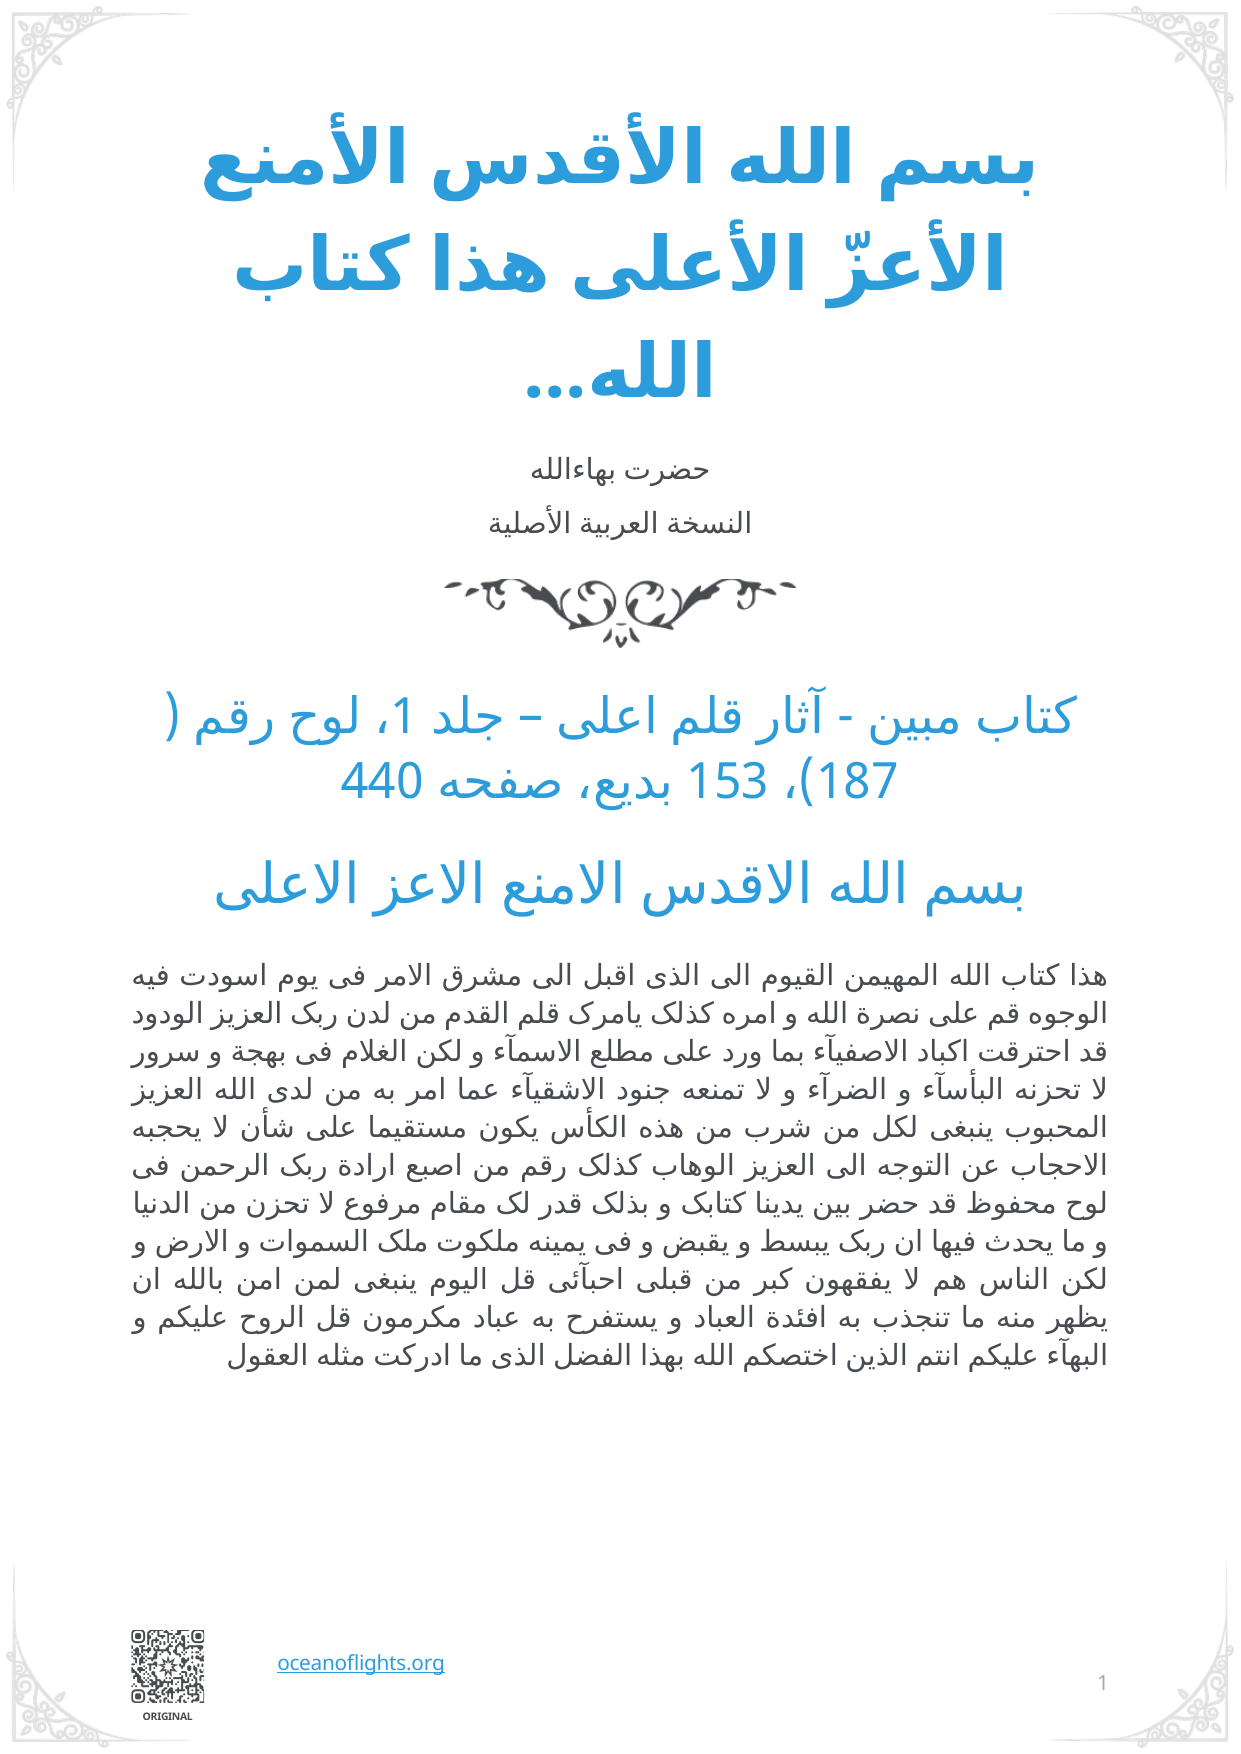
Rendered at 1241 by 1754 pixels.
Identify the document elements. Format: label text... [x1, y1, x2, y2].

picture [1046, 1560, 1234, 1748]
subtitle بسم الله الاقدس الامنع الاعز الاعلی [131, 853, 1109, 926]
picture [6, 1560, 205, 1748]
text حضرت بهاءالله [131, 453, 1109, 491]
picture [444, 579, 797, 648]
subtitle كتاب مبين - آثار قلم اعلى – جلد 1، لوح رقم (187)، 153 بديع، صفحه 440 [131, 689, 1109, 819]
picture [6, 6, 194, 194]
text هذا کتاب الله المهیمن القیوم الی الذی اقبل الی مشرق الامر فی یوم اسودت فیه الوجوه قم علی نصرة الله و امره کذلک یامرک قلم القدم من لدن ربک العزیز الودود قد احترقت اکباد الاصفیآء بما ورد علی مطلع الاسمآء و لکن الغلام فی بهجة و سرور لا تحزنه البأسآء و الضرآء و لا تمنعه جنود الاشقیآء عما امر به من لدی الله العزیز المحبوب ینبغی لکل من شرب من هذه الکأس یکون مستقیما علی شأن لا یحجبه الاحجاب عن التوجه الی العزیز الوهاب کذلک رقم من اصبع ارادة ربک الرحمن فی لوح محفوظ قد حضر بین یدینا کتابک و بذلک قدر لک مقام مرفوع لا تحزن من الدنیا و ما یحدث فیها ان ربک یبسط و یقبض و فی یمینه ملکوت ملک السموات و الارض و لکن الناس هم لا یفقهون کبر من قبلی احبآئی قل الیوم ینبغی لمن امن بالله ان یظهر منه ما تنجذب به افئدة العباد و یستفرح به عباد مکرمون قل الروح علیکم و البهآء علیکم انتم الذین اختصکم الله بهذا الفضل الذی ما ادرکت مثله العقول [131, 959, 1109, 1378]
picture [1046, 6, 1234, 194]
title بسم الله الأقدس الأمنع الأعزّ الأعلى هذا كتاب الله... [131, 117, 1109, 428]
text النسخة العربية الأصلية [131, 508, 1109, 546]
